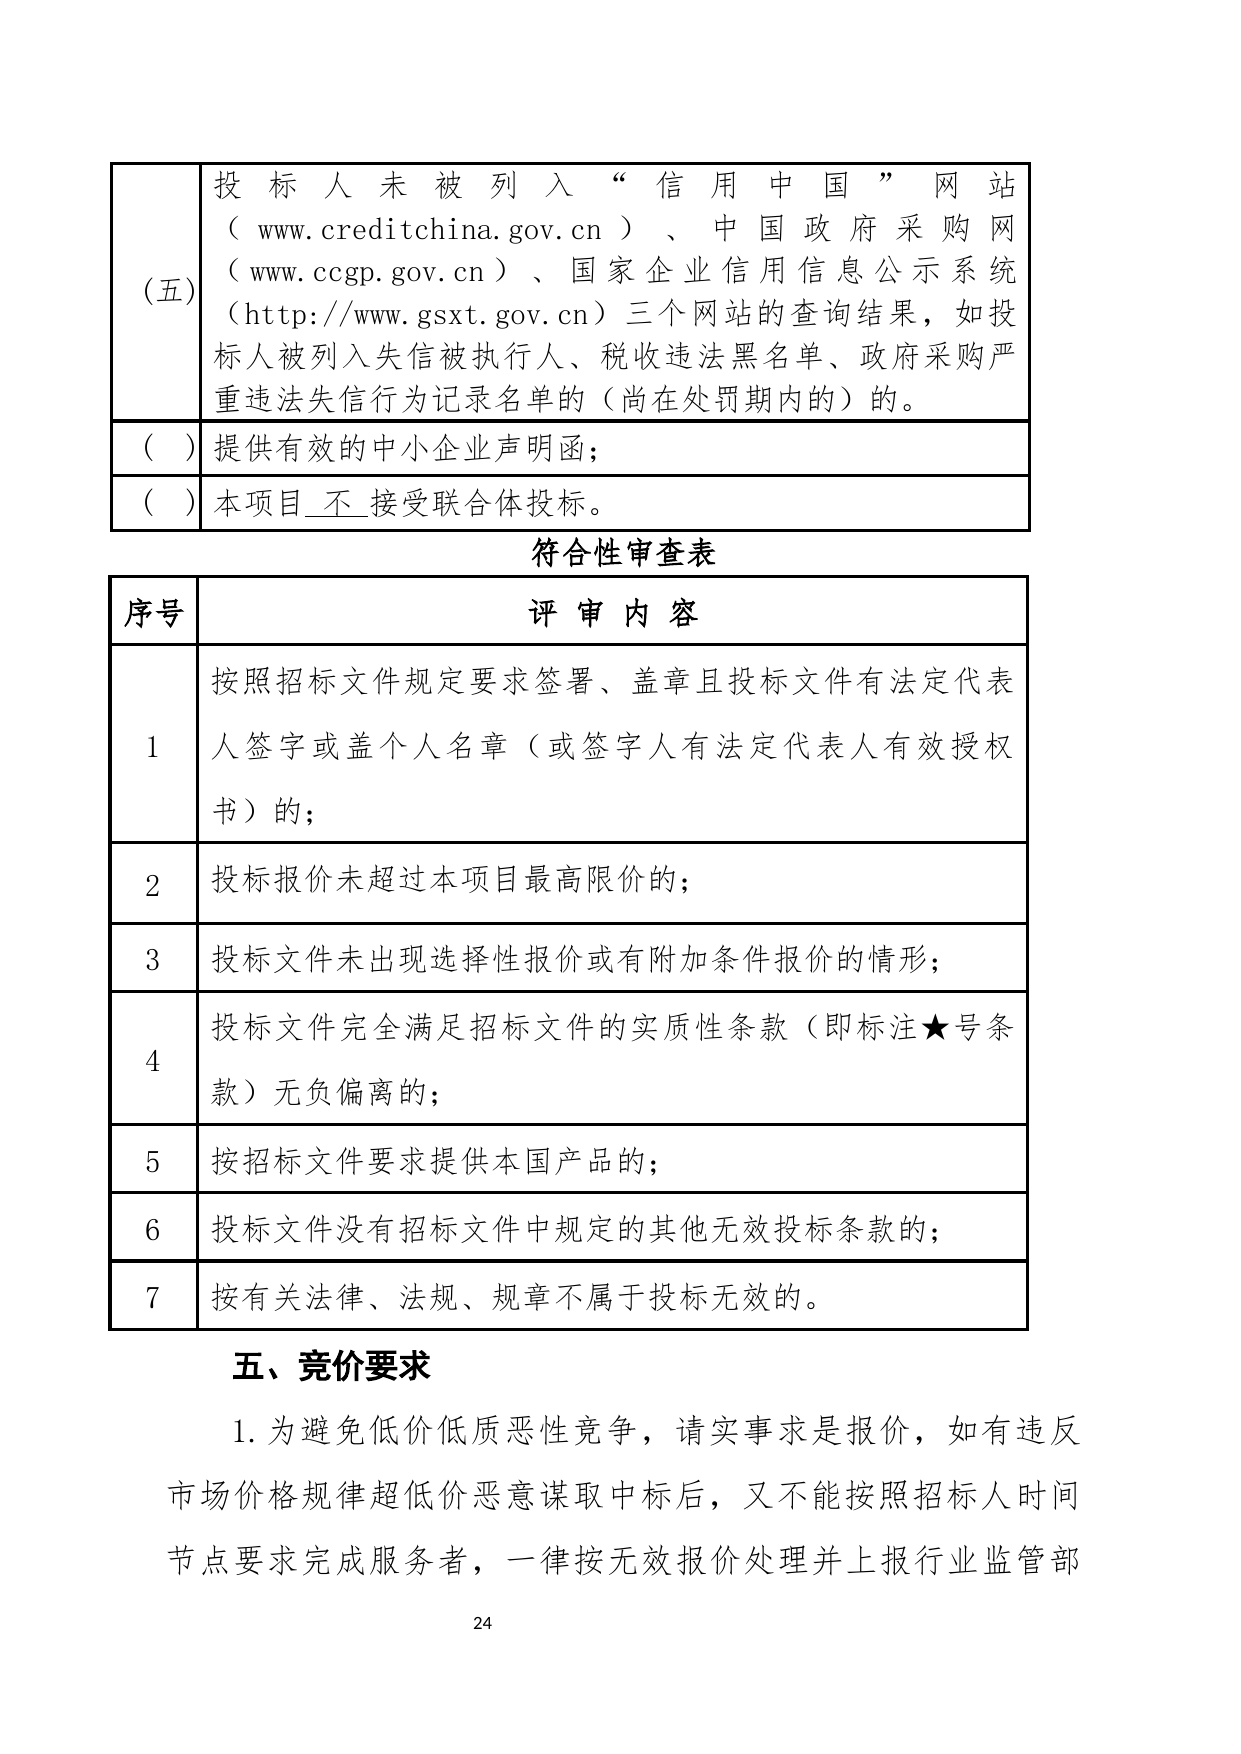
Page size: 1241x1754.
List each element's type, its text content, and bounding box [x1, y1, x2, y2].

table_cell [113, 477, 199, 529]
table_header 评 审 内 容 [199, 578, 1026, 643]
table_cell 投标文件没有招标文件中规定的其他无效投标条款的； [199, 1194, 1026, 1259]
table_cell 投标文件完全满足招标文件的实质性条款（即标注★号条款）无负偏离的； [199, 993, 1026, 1123]
text 符合性审查表 [164, 532, 1082, 568]
text 五、竞价要求 [164, 1331, 1082, 1396]
table_cell 本项目 不 接受联合体投标。 [202, 477, 1028, 529]
table_header 序号 [112, 578, 196, 643]
table_cell [112, 1126, 196, 1191]
table_cell [112, 993, 196, 1123]
table_cell 投标报价未超过本项目最高限价的； [199, 844, 1026, 922]
table_cell [112, 844, 196, 922]
table_cell 投标文件未出现选择性报价或有附加条件报价的情形； [199, 925, 1026, 990]
table_cell 按招标文件要求提供本国产品的； [199, 1126, 1026, 1191]
table_cell 按有关法律、法规、规章不属于投标无效的。 [199, 1263, 1026, 1327]
table_cell [112, 925, 196, 990]
table_cell [112, 646, 196, 841]
table_cell 按照招标文件规定要求签署、盖章且投标文件有法定代表人签字或盖个人名章（或签字人有法定代表人有效授权书）的； [199, 646, 1026, 841]
table_cell [113, 423, 199, 474]
table_cell [112, 1263, 196, 1327]
table_cell 提供有效的中小企业声明函； [202, 423, 1028, 474]
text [164, 1396, 1082, 1591]
table_cell [113, 165, 199, 419]
table_cell 投标人未被列入“信用中国”网站（www.creditchina.gov.cn）、中国政府采购网（www.ccgp.gov.cn）、国家企业信用信息公示系统（http://www.gsxt.gov.cn）三个网站的查询结果，如投标人被列入失信被执行人、税收违法黑名单、政府采购严重违法失信行为记录名单的（尚在处罚期内的）的。 [202, 165, 1028, 419]
table_cell [112, 1194, 196, 1259]
